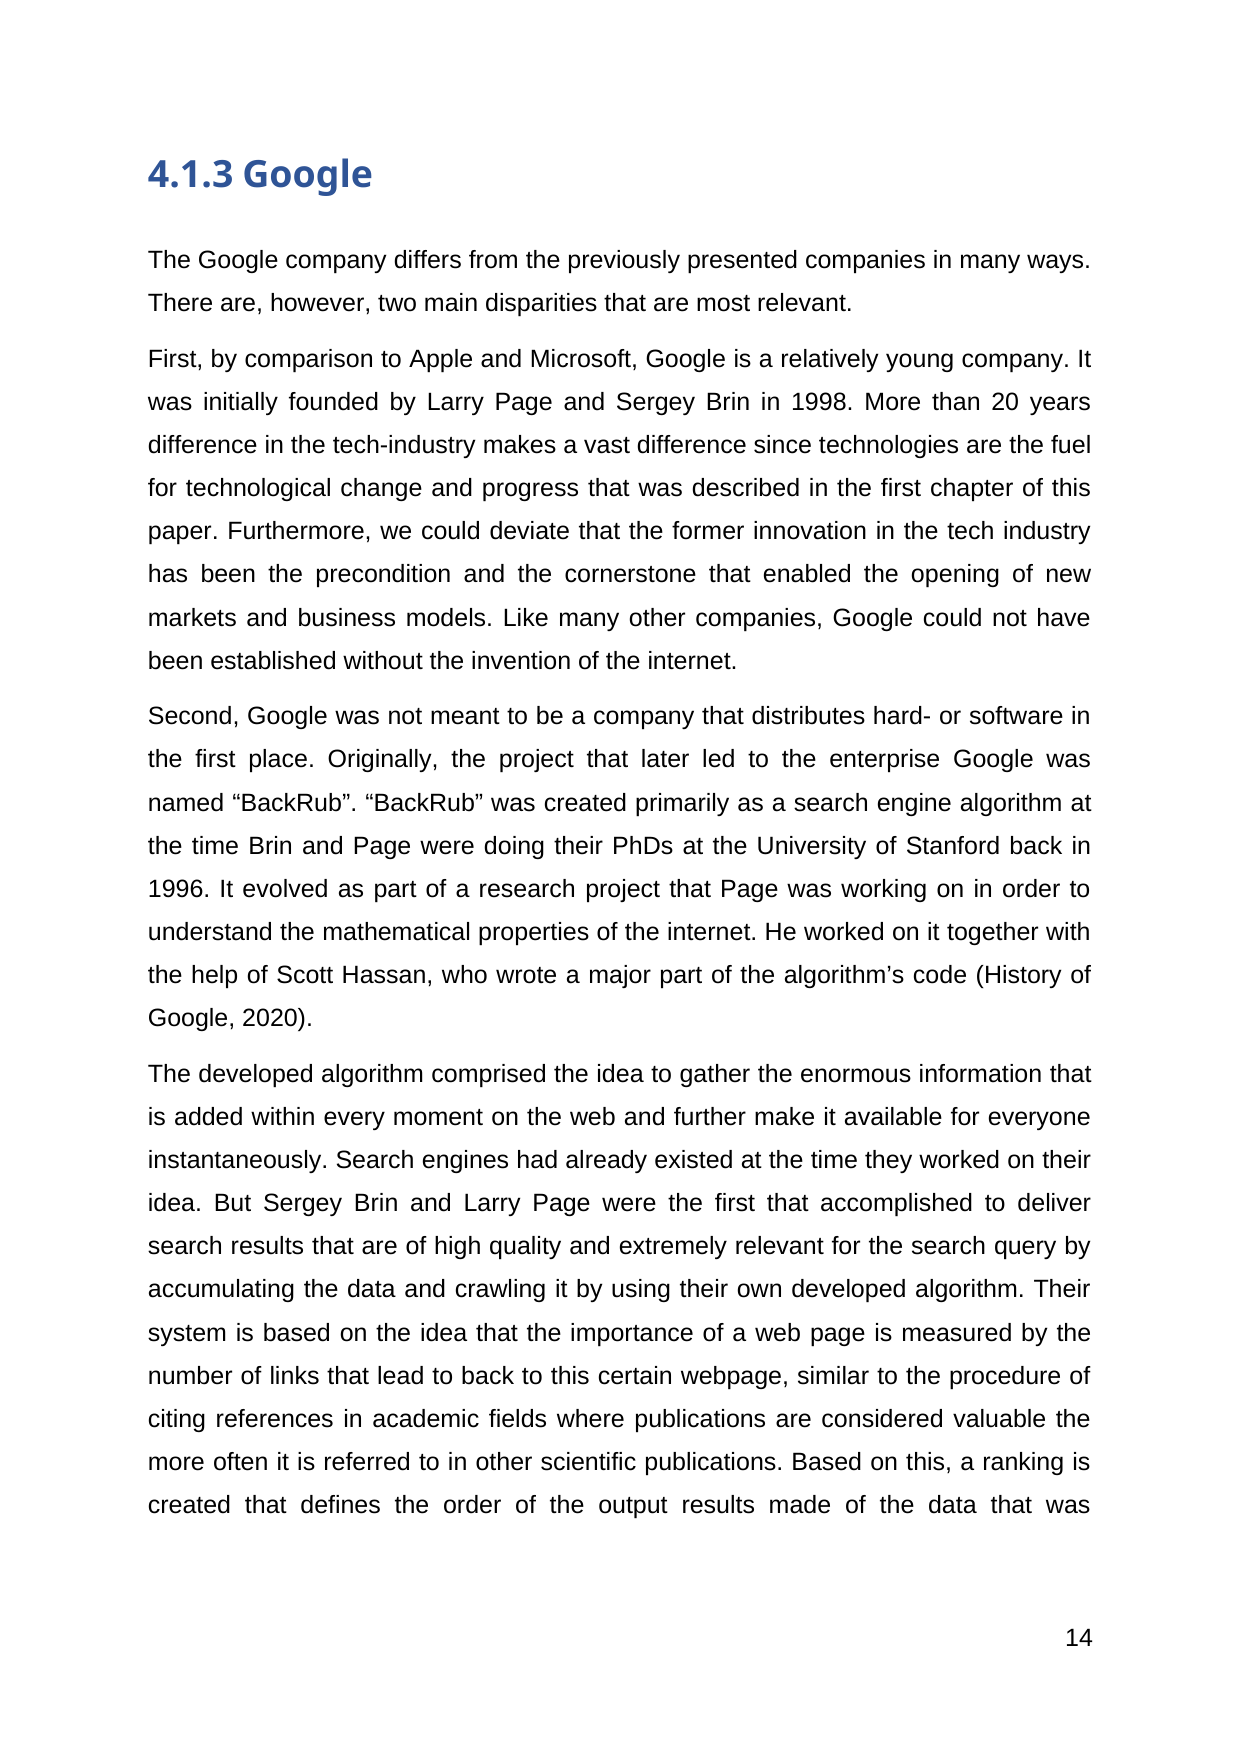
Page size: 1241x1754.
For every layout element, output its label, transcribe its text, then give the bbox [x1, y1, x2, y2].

text Second, Google was not meant to be a company that distributes hard- or software in the first place. Originally, the project that later led to the enterprise Google was named “BackRub”. “BackRub” was created primarily as a search engine algorithm at the time Brin and Page were doing their PhDs at the University of Stanford back in 1996. It evolved as part of a research project that Page was working on in order to understand the mathematical properties of the internet. He worked on it together with the help of Scott Hassan, who wrote a major part of the algorithm’s code (History of Google, 2020). [148, 701, 1093, 1032]
text First, by comparison to Apple and Microsoft, Google is a relatively young company. It was initially founded by Larry Page and Sergey Brin in 1998. More than 20 years difference in the tech-industry makes a vast difference since technologies are the fuel for technological change and progress that was described in the first chapter of this paper. Furthermore, we could deviate that the former innovation in the tech industry has been the precondition and the cornerstone that enabled the opening of new markets and business models. Like many other companies, Google could not have been established without the invention of the internet. [148, 344, 1093, 674]
subtitle Google [148, 148, 1093, 199]
text The Google company differs from the previously presented companies in many ways. There are, however, two main disparities that are most relevant. [148, 245, 1093, 317]
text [148, 1059, 1093, 1519]
